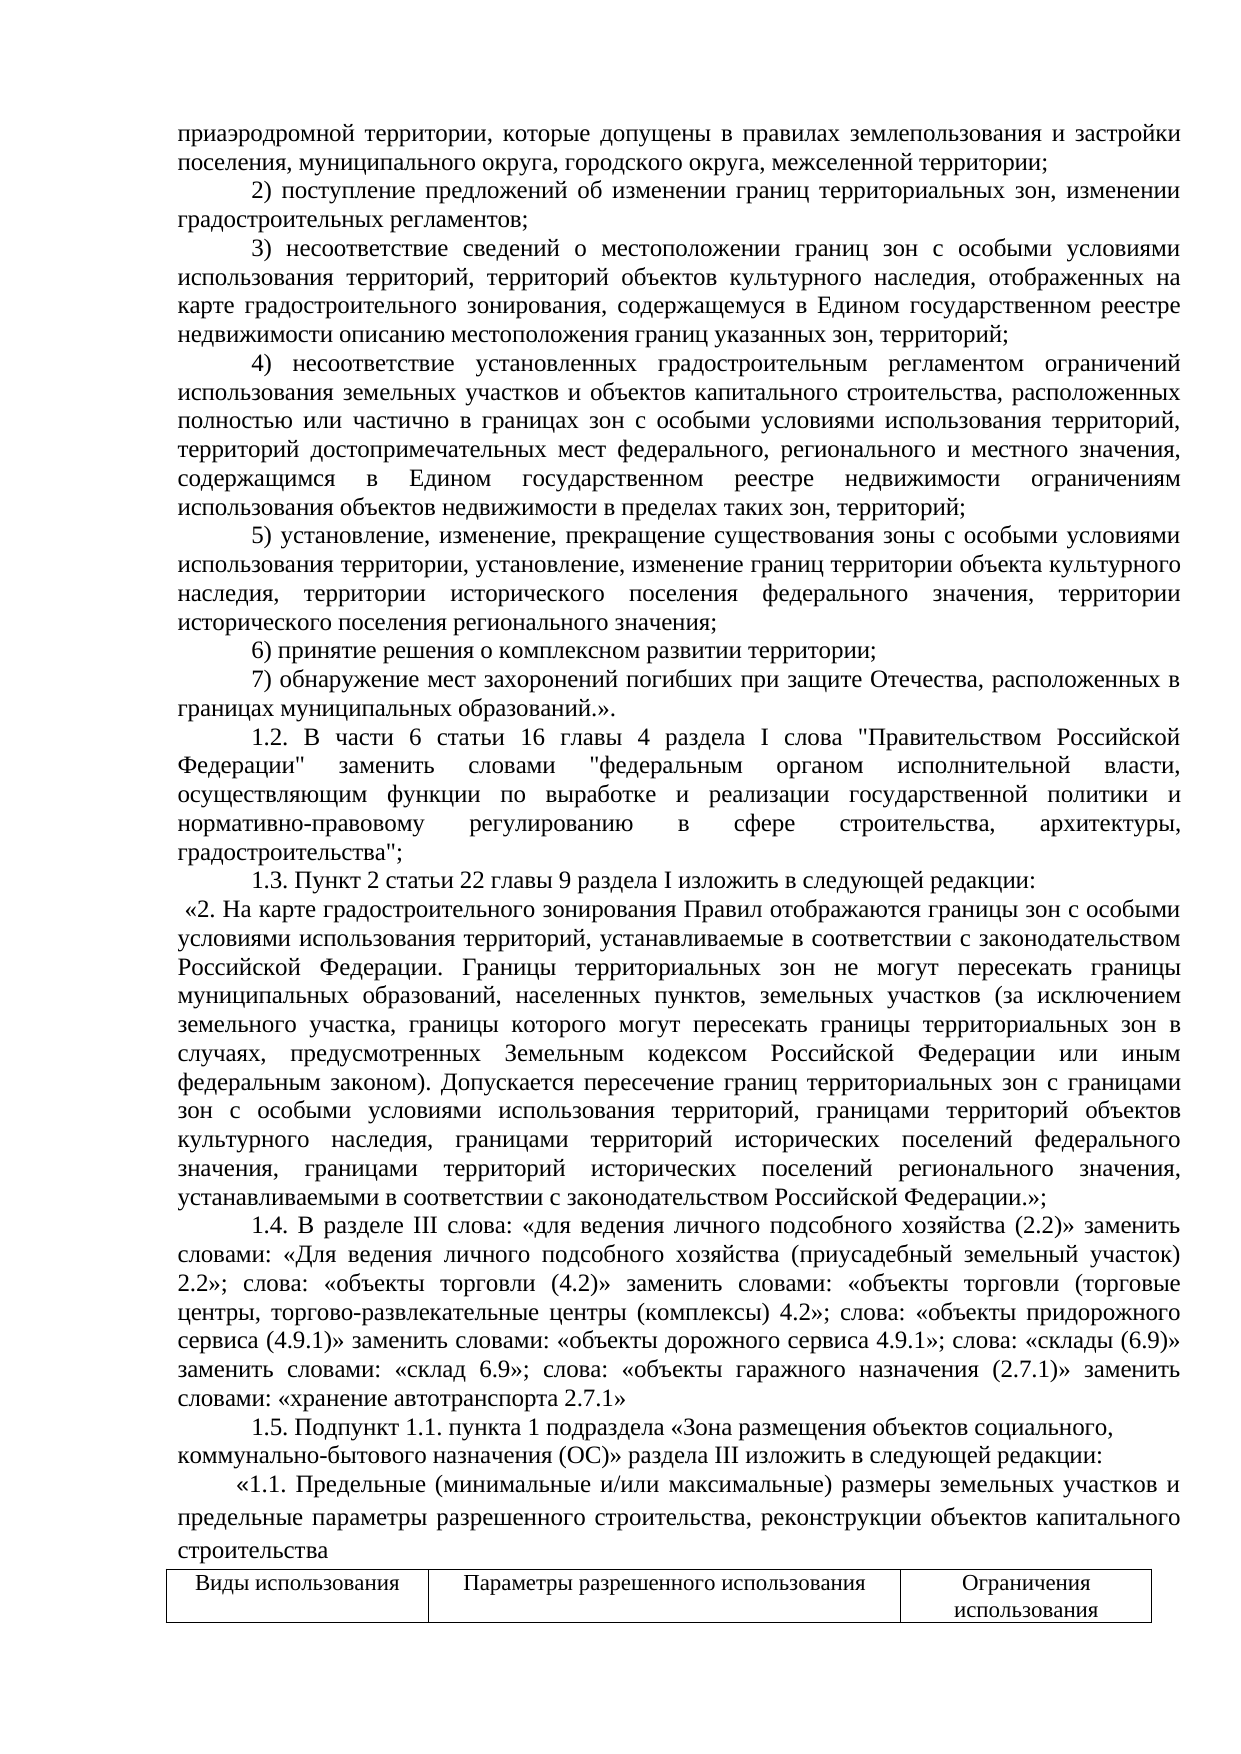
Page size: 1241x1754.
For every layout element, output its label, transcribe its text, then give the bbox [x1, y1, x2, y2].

text коммунально-бытового назначения (ОС)» раздела III изложить в следующей редакции: [177, 1441, 1181, 1469]
text 1.3. Пункт 2 статьи 22 главы 9 раздела I изложить в следующей редакции: [177, 866, 1181, 894]
text 2) поступление предложений об изменении границ территориальных зон, изменении градостроительных регламентов; [177, 176, 1181, 233]
text 1.5. Подпункт 1.1. пункта 1 подраздела «Зона размещения объектов социального, [177, 1412, 1181, 1441]
text 7) обнаружение мест захоронений погибших при защите Отечества, расположенных в границах муниципальных образований.». [177, 664, 1181, 722]
text 6) принятие решения о комплексном развитии территории; [177, 636, 1181, 664]
text 5) установление, изменение, прекращение существования зоны с особыми условиями использования территории, установление, изменение границ территории объекта культурного наследия, территории исторического поселения федерального значения, территории исторического поселения регионального значения; [177, 521, 1181, 636]
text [177, 118, 1181, 176]
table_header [429, 1570, 900, 1622]
text «2. На карте градостроительного зонирования Правил отображаются границы зон с особыми условиями использования территорий, устанавливаемые в соответствии с законодательством Российской Федерации. Границы территориальных зон не могут пересекать границы муниципальных образований, населенных пунктов, земельных участков (за исключением земельного участка, границы которого могут пересекать границы территориальных зон в случаях, предусмотренных Земельным кодексом Российской Федерации или иным федеральным законом). Допускается пересечение границ территориальных зон с границами зон с особыми условиями использования территорий, границами территорий объектов культурного наследия, границами территорий исторических поселений федерального значения, границами территорий исторических поселений регионального значения, устанавливаемыми в соответствии с законодательством Российской Федерации.»; [177, 894, 1181, 1211]
text 3) несоответствие сведений о местоположении границ зон с особыми условиями использования территорий, территорий объектов культурного наследия, отображенных на карте градостроительного зонирования, содержащемуся в Едином государственном реестре недвижимости описанию местоположения границ указанных зон, территорий; [177, 233, 1181, 348]
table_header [901, 1570, 1151, 1622]
text 4) несоответствие установленных градостроительным регламентом ограничений использования земельных участков и объектов капитального строительства, расположенных полностью или частично в границах зон с особыми условиями использования территорий, территорий достопримечательных мест федерального, регионального и местного значения, содержащимся в Едином государственном реестре недвижимости ограничениям использования объектов недвижимости в пределах таких зон, территорий; [177, 348, 1181, 521]
text 1.2. В части 6 статьи 16 главы 4 раздела I слова "Правительством Российской Федерации" заменить словами "федеральным органом исполнительной власти, осуществляющим функции по выработке и реализации государственной политики и нормативно-правовому регулированию в сфере строительства, архитектуры, градостроительства"; [177, 722, 1181, 866]
table_header Виды использования [167, 1570, 428, 1622]
text «1.1. Предельные (минимальные и/или максимальные) размеры земельных участков и предельные параметры разрешенного строительства, реконструкции объектов капитального строительства [177, 1469, 1181, 1564]
text 1.4. В разделе III слова: «для ведения личного подсобного хозяйства (2.2)» заменить словами: «Для ведения личного подсобного хозяйства (приусадебный земельный участок) 2.2»; слова: «объекты торговли (4.2)» заменить словами: «объекты торговли (торговые центры, торгово-развлекательные центры (комплексы) 4.2»; слова: «объекты придорожного сервиса (4.9.1)» заменить словами: «объекты дорожного сервиса 4.9.1»; слова: «склады (6.9)» заменить словами: «склад 6.9»; слова: «объекты гаражного назначения (2.7.1)» заменить словами: «хранение автотранспорта 2.7.1» [177, 1211, 1181, 1412]
